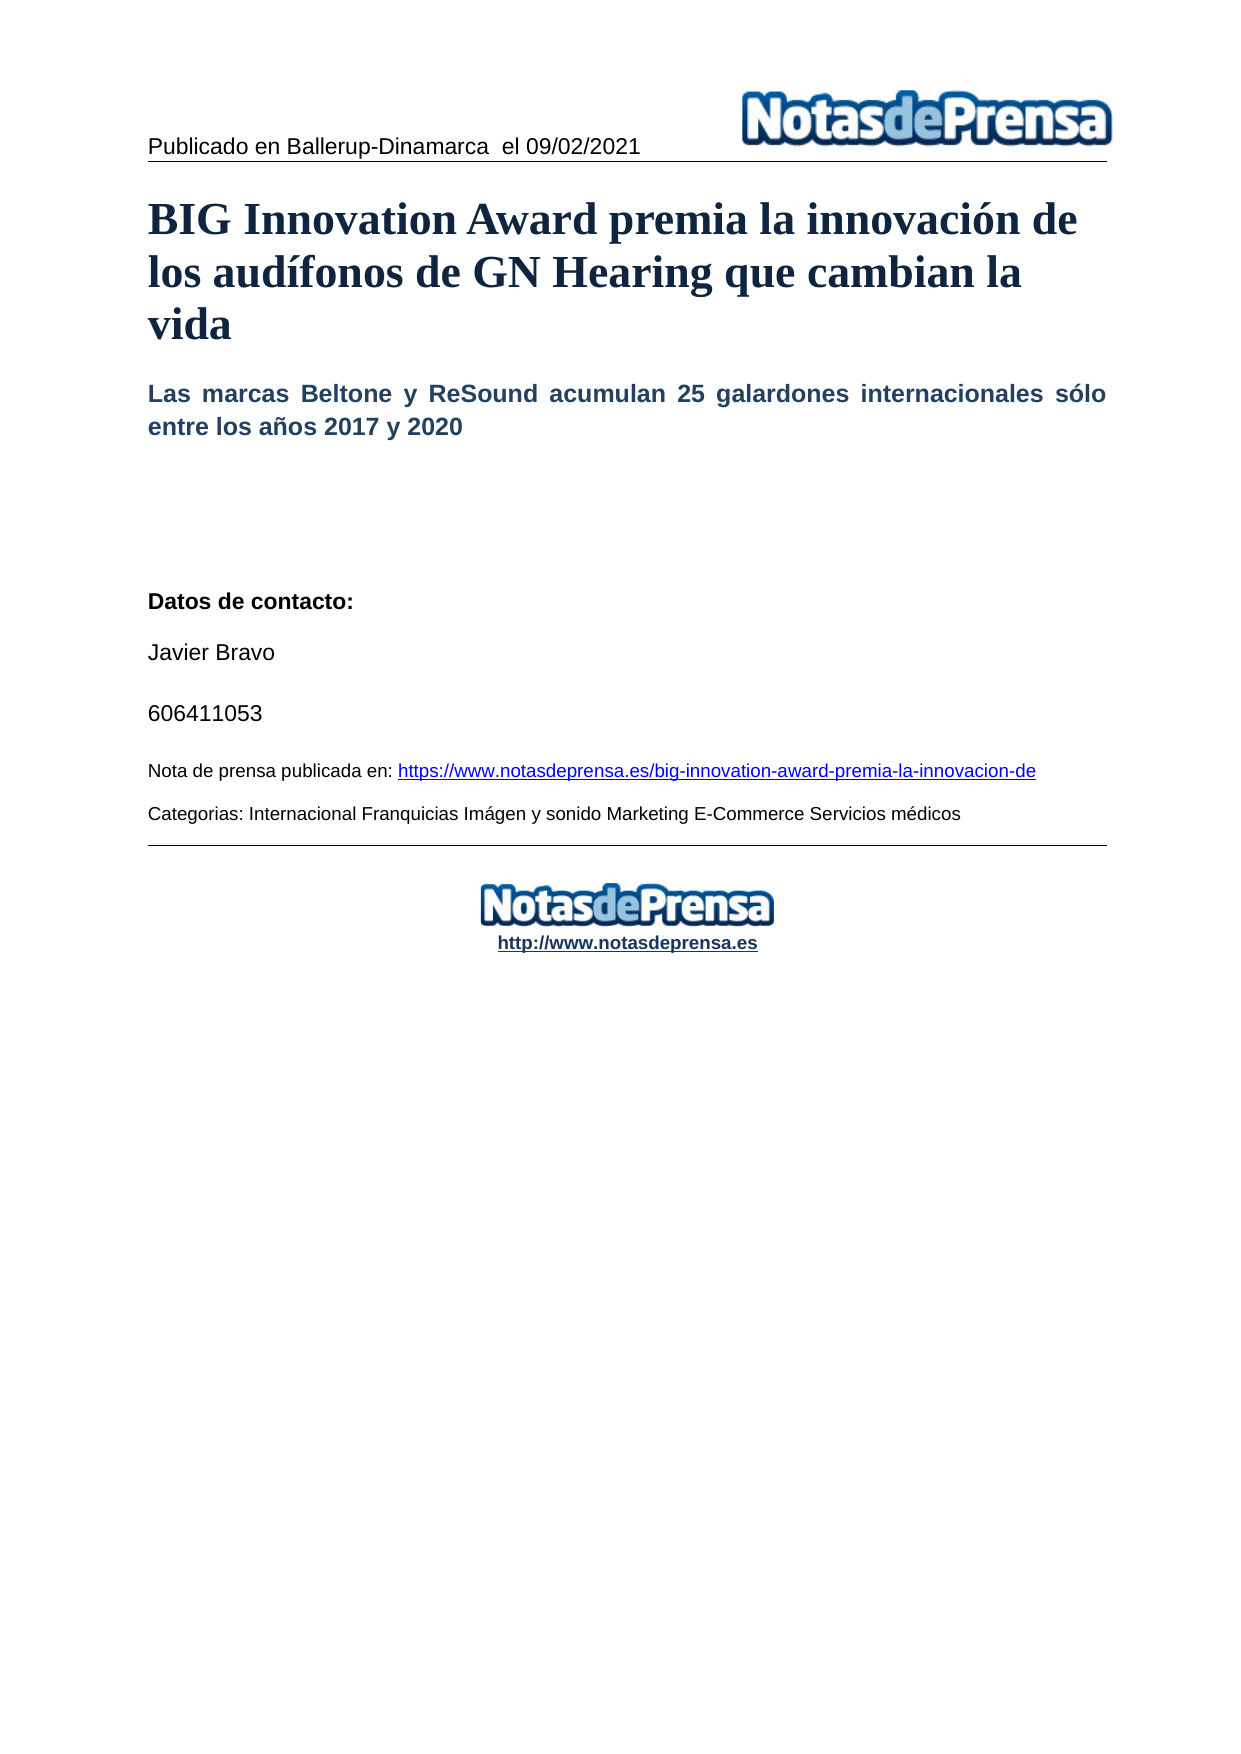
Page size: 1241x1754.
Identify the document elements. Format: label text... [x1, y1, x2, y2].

text Datos de contacto: [148, 588, 1107, 614]
text http://www.notasdeprensa.es [148, 932, 1107, 953]
text Categorias: Internacional Franquicias Imágen y sonido Marketing E-Commerce Servicios médicos [148, 802, 1107, 824]
text Nota de prensa publicada en: https://www.notasdeprensa.es/big-innovation-award-premia-la-innovacion-de [148, 760, 1107, 782]
subtitle Las marcas Beltone y ReSound acumulan 25 galardones internacionales sólo entre los años 2017 y 2020 [148, 379, 1107, 441]
picture [742, 90, 1113, 148]
picture [480, 882, 775, 928]
subtitle BIG Innovation Award premia la innovación de los audífonos de GN Hearing que cambian la vida [148, 192, 1107, 350]
text 606411053 [148, 699, 1063, 726]
text Javier Bravo [148, 639, 1063, 666]
text Publicado en Ballerup-Dinamarca el 09/02/2021 [148, 133, 1107, 161]
